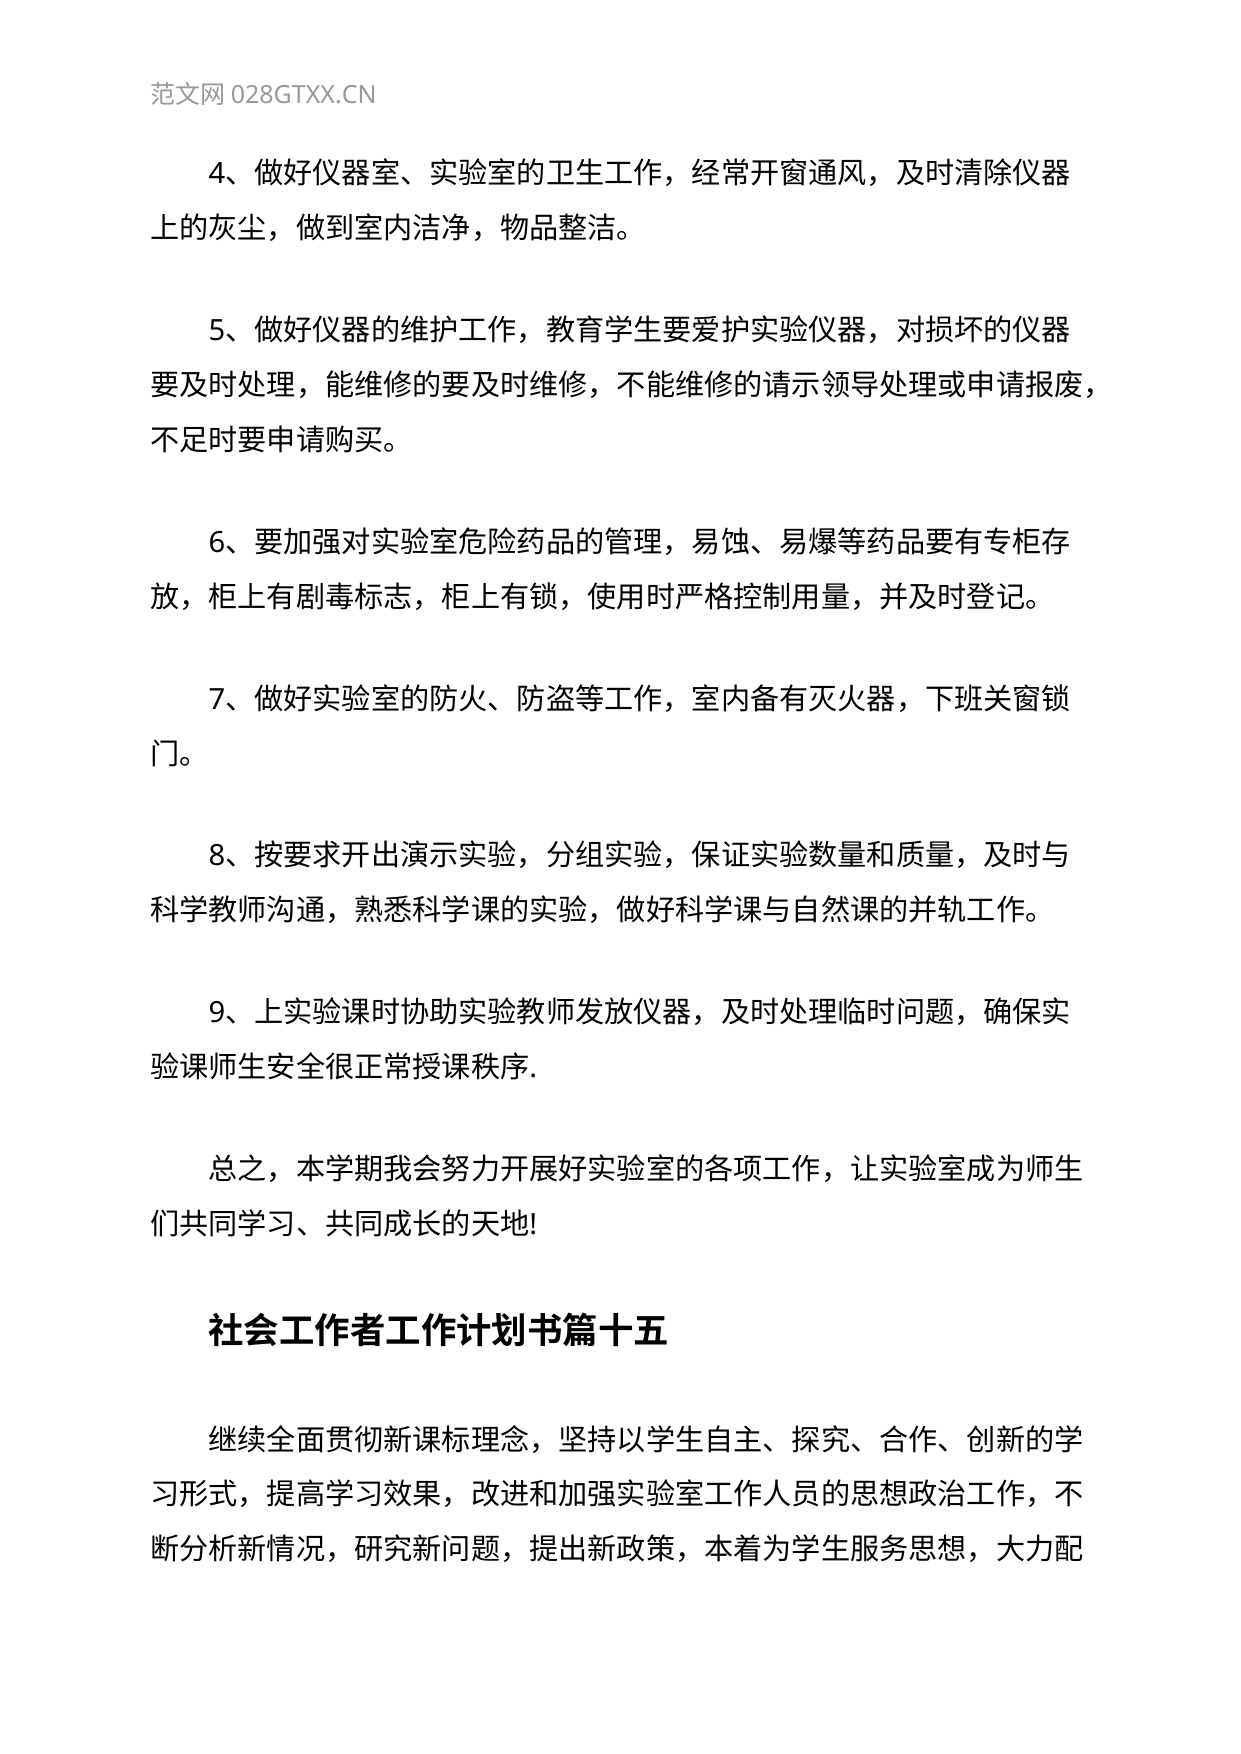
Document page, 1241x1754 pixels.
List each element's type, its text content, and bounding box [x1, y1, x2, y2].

text 5、做好仪器的维护工作，教育学生要爱护实验仪器，对损坏的仪器要及时处理，能维修的要及时维修，不能维修的请示领导处理或申请报废，不足时要申请购买。 [150, 307, 1090, 459]
text 总之，本学期我会努力开展好实验室的各项工作，让实验室成为师生们共同学习、共同成长的天地! [150, 1146, 1090, 1243]
text 4、做好仪器室、实验室的卫生工作，经常开窗通风，及时清除仪器上的灰尘，做到室内洁净，物品整洁。 [150, 150, 1090, 247]
text 社会工作者工作计划书篇十五 [150, 1303, 1090, 1354]
text 6、要加强对实验室危险药品的管理，易蚀、易爆等药品要有专柜存放，柜上有剧毒标志，柜上有锁，使用时严格控制用量，并及时登记。 [150, 518, 1090, 616]
text 9、上实验课时协助实验教师发放仪器，及时处理临时问题，确保实验课师生安全很正常授课秩序. [150, 989, 1090, 1086]
text 8、按要求开出演示实验，分组实验，保证实验数量和质量，及时与科学教师沟通，熟悉科学课的实验，做好科学课与自然课的并轨工作。 [150, 832, 1090, 929]
text 7、做好实验室的防火、防盗等工作，室内备有灭火器，下班关窗锁门。 [150, 675, 1090, 772]
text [150, 1416, 1090, 1568]
